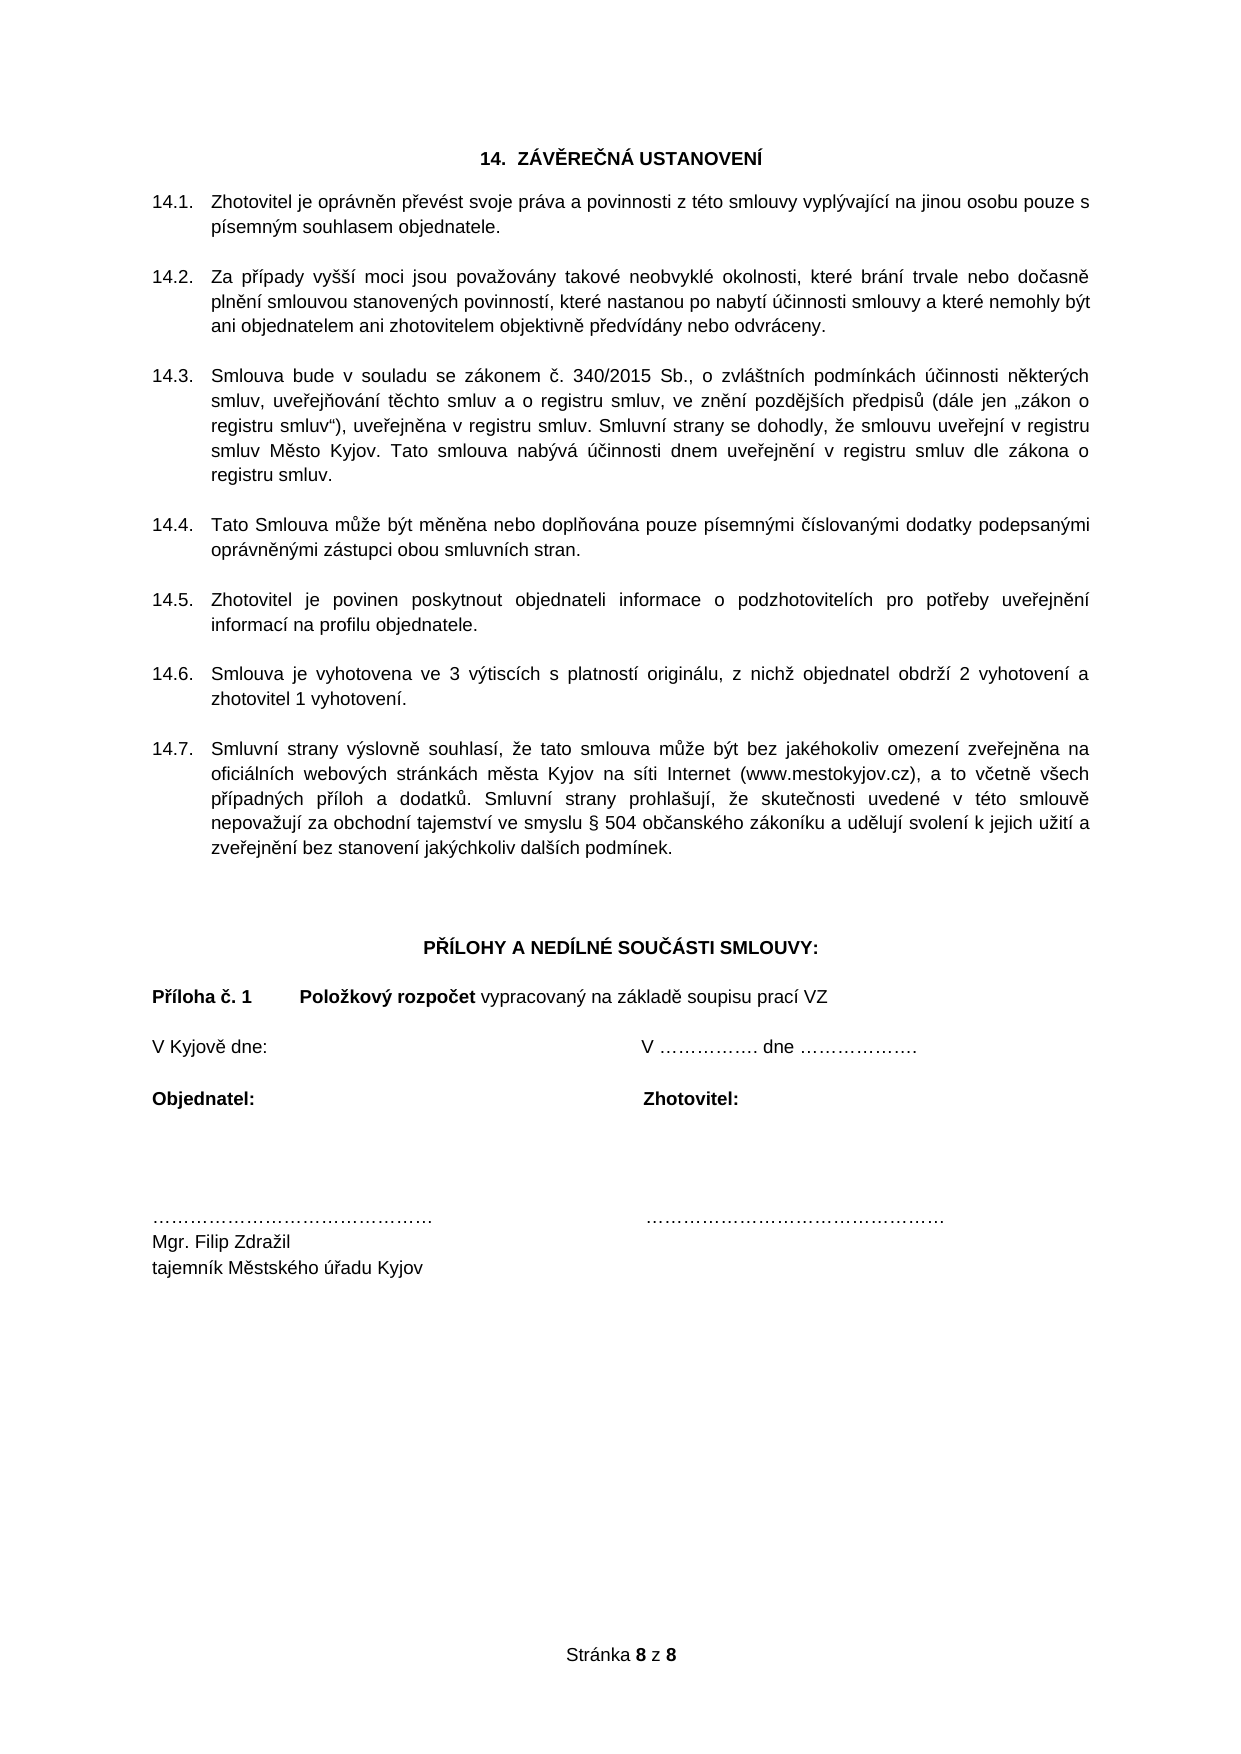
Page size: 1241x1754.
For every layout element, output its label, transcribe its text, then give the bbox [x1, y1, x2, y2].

list ZÁVĚREČNÁ USTANOVENÍ [152, 148, 1090, 169]
text V Kyjově dne: V ……………. dne ………………. [152, 1036, 1090, 1058]
text PŘÍLOHY A NEDÍLNÉ SOUČÁSTI SMLOUVY: [152, 937, 1090, 958]
list Zhotovitel je oprávněn převést svoje práva a povinnosti z této smlouvy vyplývající na jinou osobu pouze s písemným souhlasem objednatele. [152, 191, 1090, 237]
text Příloha č. 1 Položkový rozpočet vypracovaný na základě soupisu prací VZ [152, 986, 1090, 1008]
list Smlouva bude v souladu se zákonem č. 340/2015 Sb., o zvláštních podmínkách účinnosti některých smluv, uveřejňování těchto smluv a o registru smluv, ve znění pozdějších předpisů (dále jen „zákon o registru smluv“), uveřejněna v registru smluv. Smluvní strany se dohodly, že smlouvu uveřejní v registru smluv Město Kyjov. Tato smlouva nabývá účinnosti dnem uveřejnění v registru smluv dle zákona o registru smluv. [152, 365, 1090, 486]
text ……………………………………… ………………………………………… [152, 1206, 1090, 1227]
text tajemník Městského úřadu Kyjov [152, 1257, 1090, 1279]
list Za případy vyšší moci jsou považovány takové neobvyklé okolnosti, které brání trvale nebo dočasně plnění smlouvou stanovených povinností, které nastanou po nabytí účinnosti smlouvy a které nemohly být ani objednatelem ani zhotovitelem objektivně předvídány nebo odvráceny. [152, 266, 1090, 337]
text Mgr. Filip Zdražil [152, 1231, 1090, 1253]
list Zhotovitel je povinen poskytnout objednateli informace o podzhotovitelích pro potřeby uveřejnění informací na profilu objednatele. [152, 589, 1090, 635]
text Objednatel: Zhotovitel: [152, 1088, 1090, 1109]
list Smluvní strany výslovně souhlasí, že tato smlouva může být bez jakéhokoliv omezení zveřejněna na oficiálních webových stránkách města Kyjov na síti Internet (www.mestokyjov.cz), a to včetně všech případných příloh a dodatků. Smluvní strany prohlašují, že skutečnosti uvedené v této smlouvě nepovažují za obchodní tajemství ve smyslu § 504 občanského zákoníku a udělují svolení k jejich užití a zveřejnění bez stanovení jakýchkoliv dalších podmínek. [152, 738, 1090, 858]
list Tato Smlouva může být měněna nebo doplňována pouze písemnými číslovanými dodatky podepsanými oprávněnými zástupci obou smluvních stran. [152, 514, 1090, 560]
list Smlouva je vyhotovena ve 3 výtiscích s platností originálu, z nichž objednatel obdrží 2 vyhotovení a zhotovitel 1 vyhotovení. [152, 663, 1090, 709]
